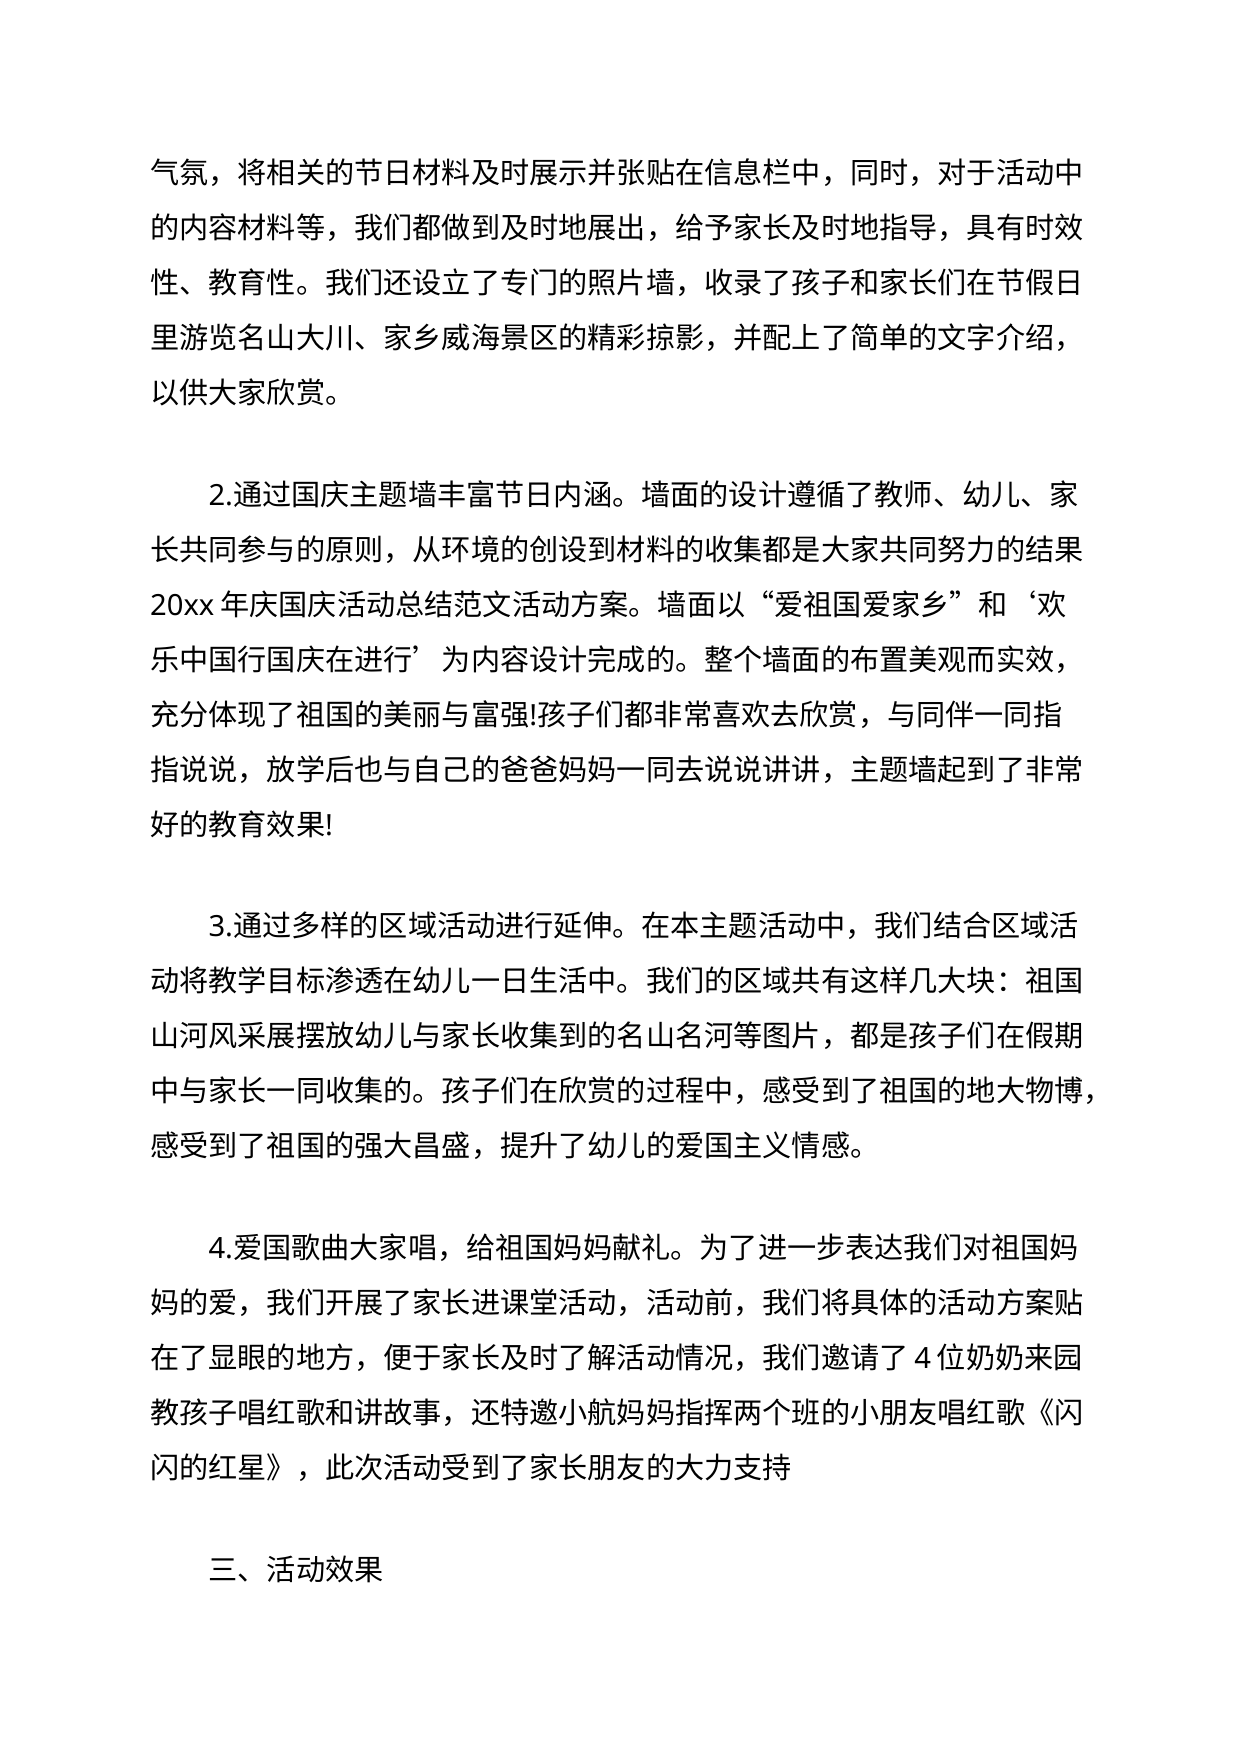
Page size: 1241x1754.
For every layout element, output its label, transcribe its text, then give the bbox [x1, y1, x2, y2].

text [150, 150, 1090, 412]
text 4.爱国歌曲大家唱，给祖国妈妈献礼。为了进一步表达我们对祖国妈妈的爱，我们开展了家长进课堂活动，活动前，我们将具体的活动方案贴在了显眼的地方，便于家长及时了解活动情况，我们邀请了4位奶奶来园教孩子唱红歌和讲故事，还特邀小航妈妈指挥两个班的小朋友唱红歌《闪闪的红星》，此次活动受到了家长朋友的大力支持 [150, 1224, 1090, 1487]
text 3.通过多样的区域活动进行延伸。在本主题活动中，我们结合区域活动将教学目标渗透在幼儿一日生活中。我们的区域共有这样几大块：祖国山河风采展摆放幼儿与家长收集到的名山名河等图片，都是孩子们在假期中与家长一同收集的。孩子们在欣赏的过程中，感受到了祖国的地大物博，感受到了祖国的强大昌盛，提升了幼儿的爱国主义情感。 [150, 903, 1090, 1165]
text 2.通过国庆主题墙丰富节日内涵。墙面的设计遵循了教师、幼儿、家长共同参与的原则，从环境的创设到材料的收集都是大家共同努力的结果20xx年庆国庆活动总结范文活动方案。墙面以“爱祖国爱家乡”和‘欢乐中国行国庆在进行’为内容设计完成的。整个墙面的布置美观而实效，充分体现了祖国的美丽与富强!孩子们都非常喜欢去欣赏，与同伴一同指指说说，放学后也与自己的爸爸妈妈一同去说说讲讲，主题墙起到了非常好的教育效果! [150, 471, 1090, 843]
text 三、活动效果 [150, 1546, 1090, 1588]
